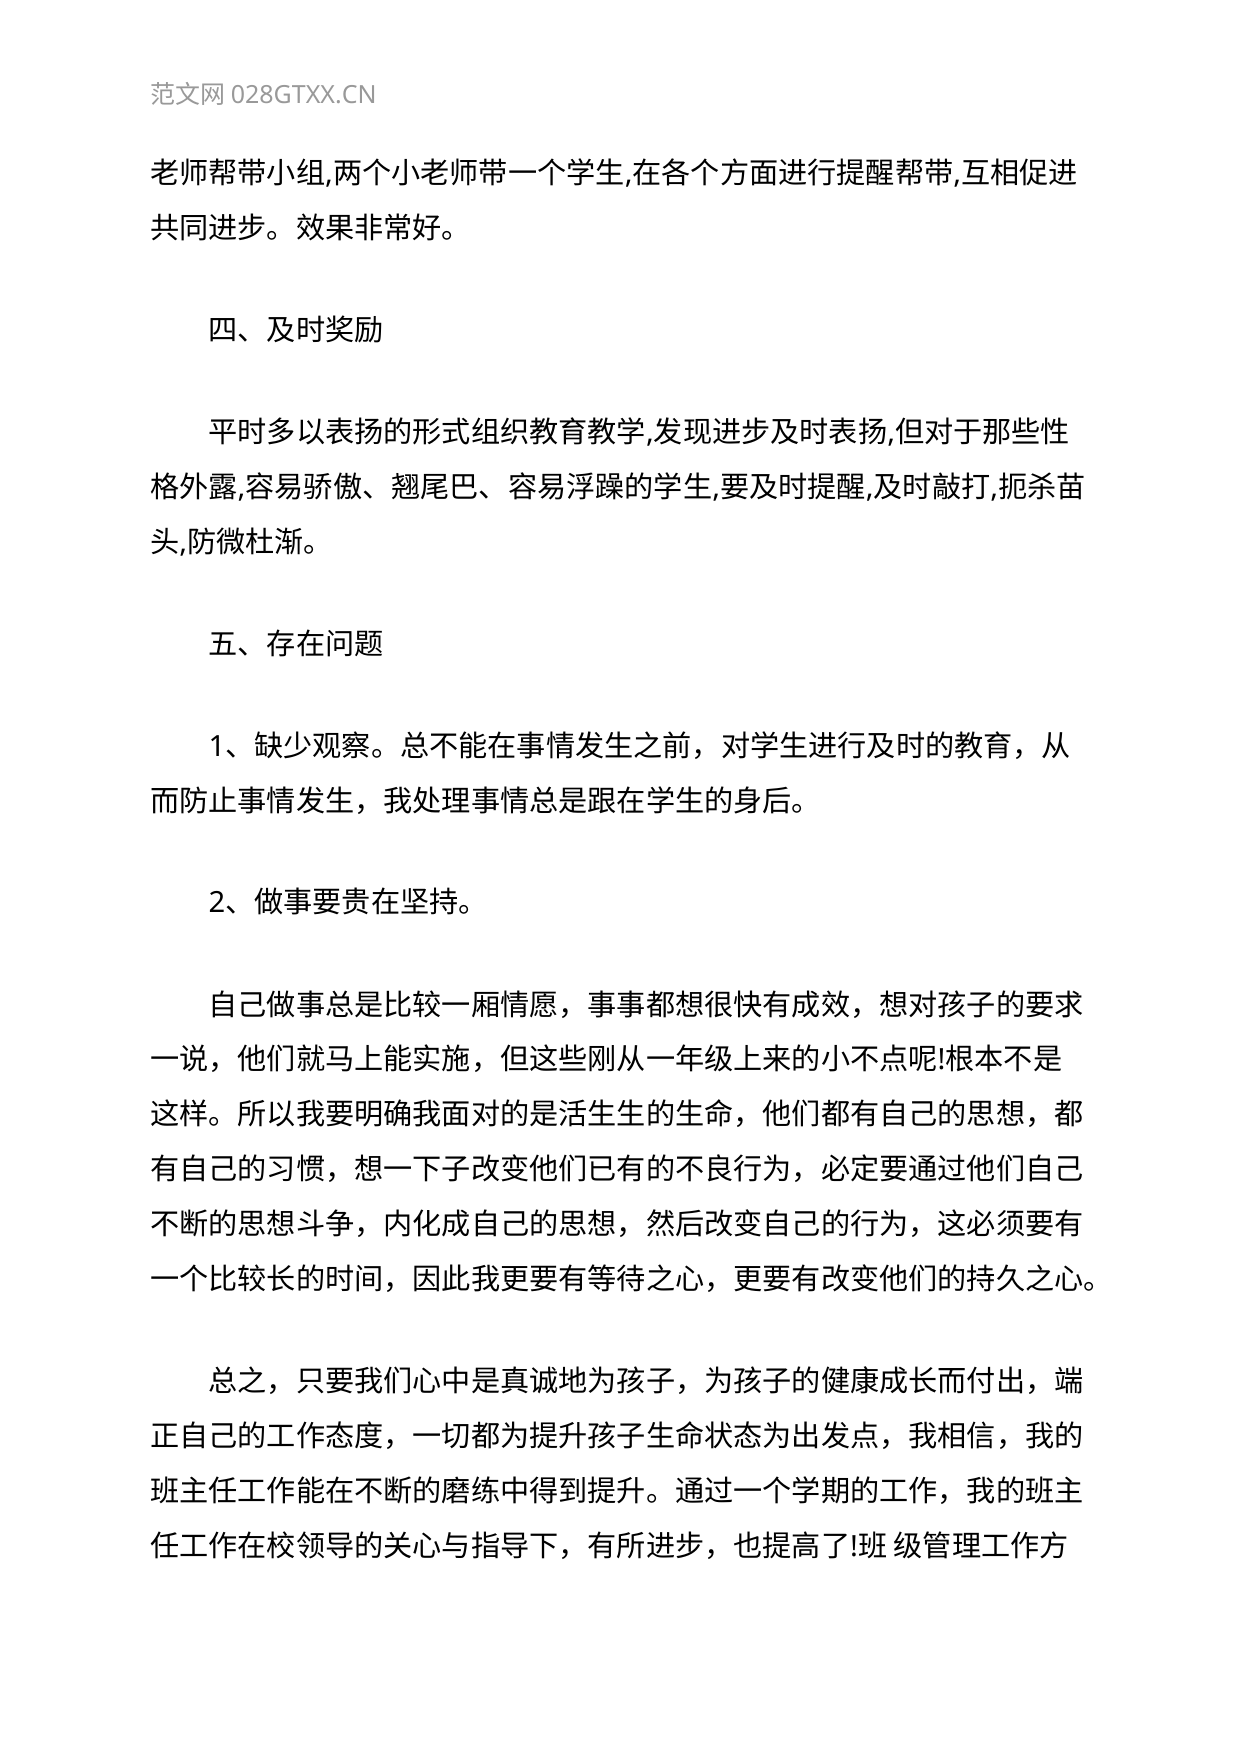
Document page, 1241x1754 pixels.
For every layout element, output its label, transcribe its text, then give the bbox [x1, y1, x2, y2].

text 自己做事总是比较一厢情愿，事事都想很快有成效，想对孩子的要求一说，他们就马上能实施，但这些刚从一年级上来的小不点呢!根本不是这样。所以我要明确我面对的是活生生的生命，他们都有自己的思想，都有自己的习惯，想一下子改变他们已有的不良行为，必定要通过他们自己不断的思想斗争，内化成自己的思想，然后改变自己的行为，这必须要有一个比较长的时间，因此我更要有等待之心，更要有改变他们的持久之心。 [150, 981, 1090, 1298]
text 平时多以表扬的形式组织教育教学,发现进步及时表扬,但对于那些性格外露,容易骄傲、翘尾巴、容易浮躁的学生,要及时提醒,及时敲打,扼杀苗头,防微杜渐。 [150, 408, 1090, 561]
text 五、存在问题 [150, 621, 1090, 663]
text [150, 150, 1090, 247]
text 1、缺少观察。总不能在事情发生之前，对学生进行及时的教育，从而防止事情发生，我处理事情总是跟在学生的身后。 [150, 722, 1090, 819]
text 四、及时奖励 [150, 307, 1090, 349]
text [150, 1357, 1090, 1564]
text 2、做事要贵在坚持。 [150, 879, 1090, 921]
